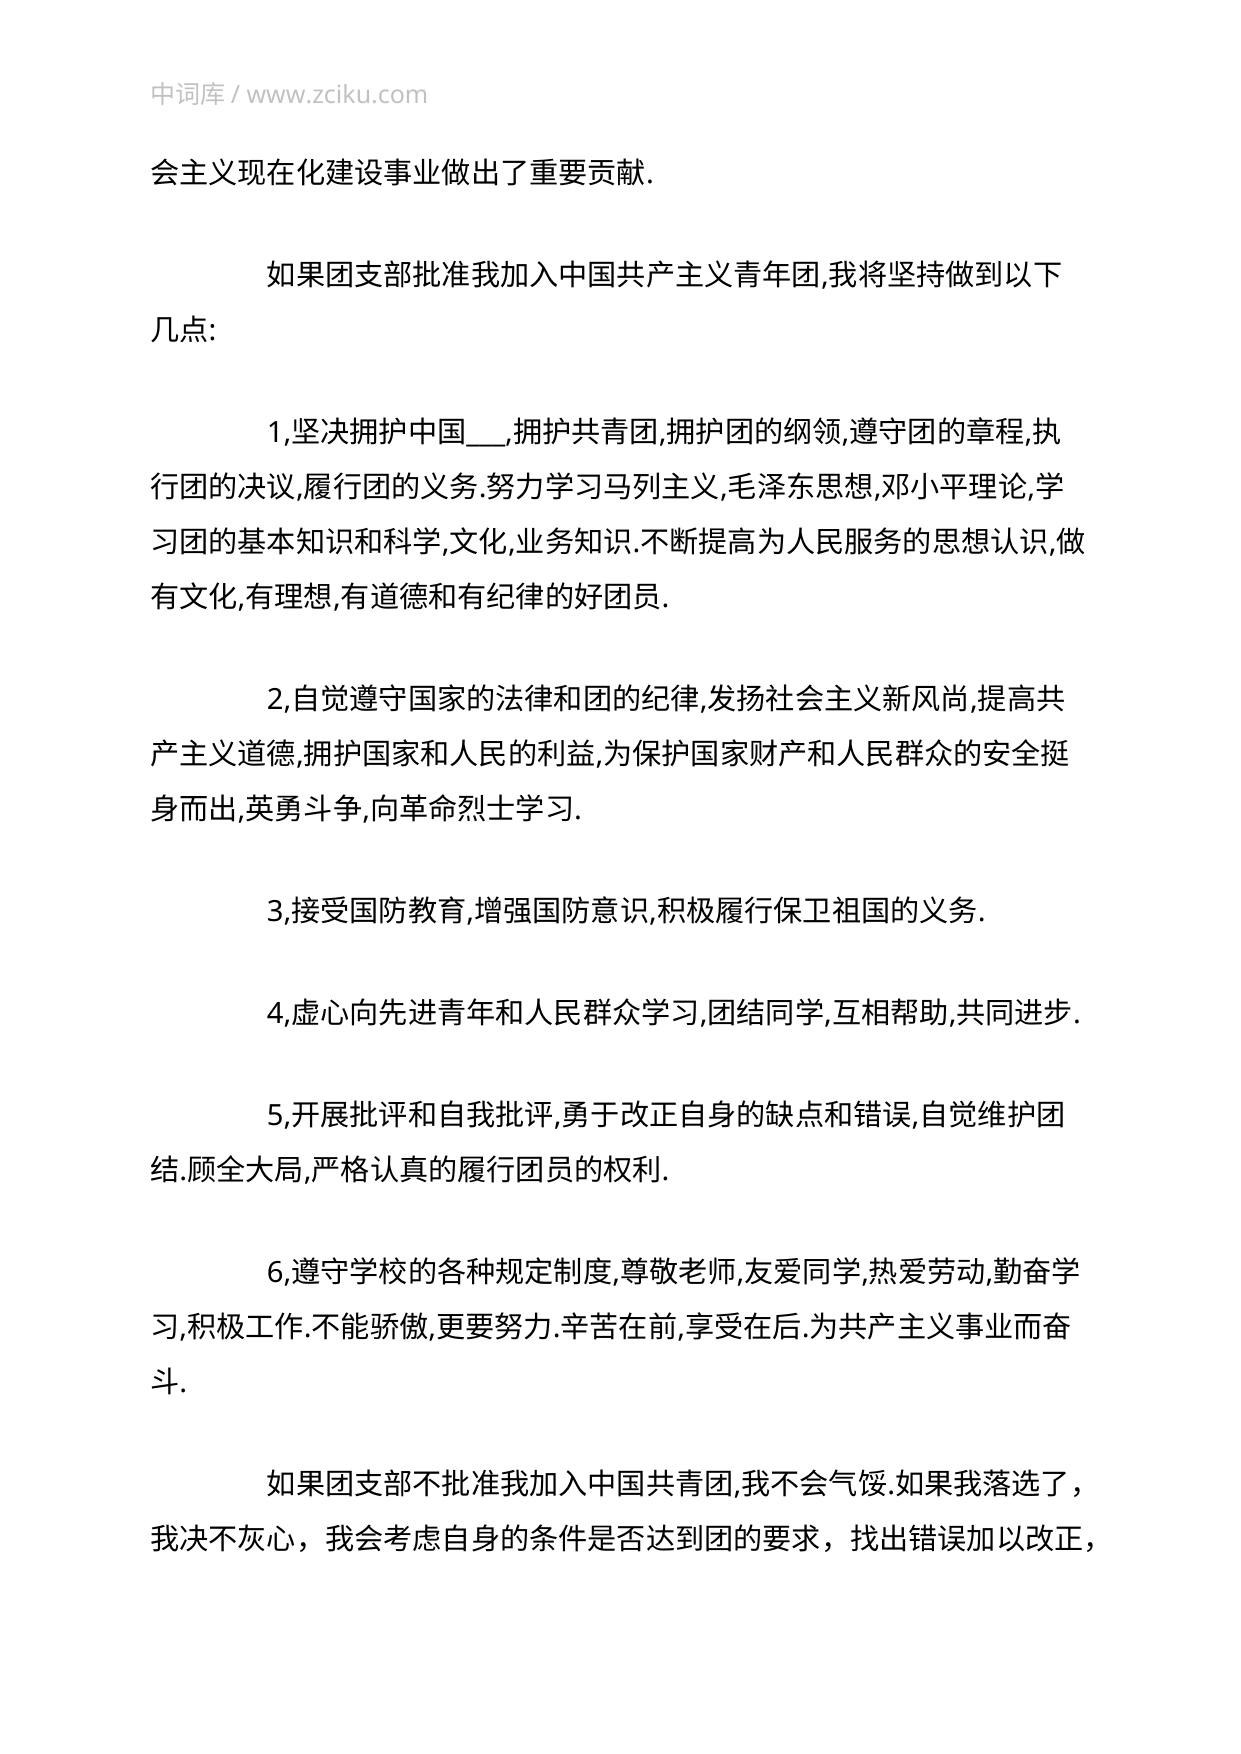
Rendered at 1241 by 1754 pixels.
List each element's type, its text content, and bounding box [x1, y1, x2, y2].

text 1,坚决拥护中国___,拥护共青团,拥护团的纲领,遵守团的章程,执行团的决议,履行团的义务.努力学习马列主义,毛泽东思想,邓小平理论,学习团的基本知识和科学,文化,业务知识.不断提高为人民服务的思想认识,做有文化,有理想,有道德和有纪律的好团员. [150, 409, 1090, 616]
text 5,开展批评和自我批评,勇于改正自身的缺点和错误,自觉维护团结.顾全大局,严格认真的履行团员的权利. [150, 1092, 1090, 1189]
text 4,虚心向先进青年和人民群众学习,团结同学,互相帮助,共同进步. [150, 990, 1090, 1032]
text 3,接受国防教育,增强国防意识,积极履行保卫祖国的义务. [150, 888, 1090, 930]
text 如果团支部批准我加入中国共产主义青年团,我将坚持做到以下几点: [150, 252, 1090, 349]
text 2,自觉遵守国家的法律和团的纪律,发扬社会主义新风尚,提高共产主义道德,拥护国家和人民的利益,为保护国家财产和人民群众的安全挺身而出,英勇斗争,向革命烈士学习. [150, 676, 1090, 828]
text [150, 150, 1090, 192]
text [150, 1461, 1090, 1558]
text 6,遵守学校的各种规定制度,尊敬老师,友爱同学,热爱劳动,勤奋学习,积极工作.不能骄傲,更要努力.辛苦在前,享受在后.为共产主义事业而奋斗. [150, 1249, 1090, 1401]
